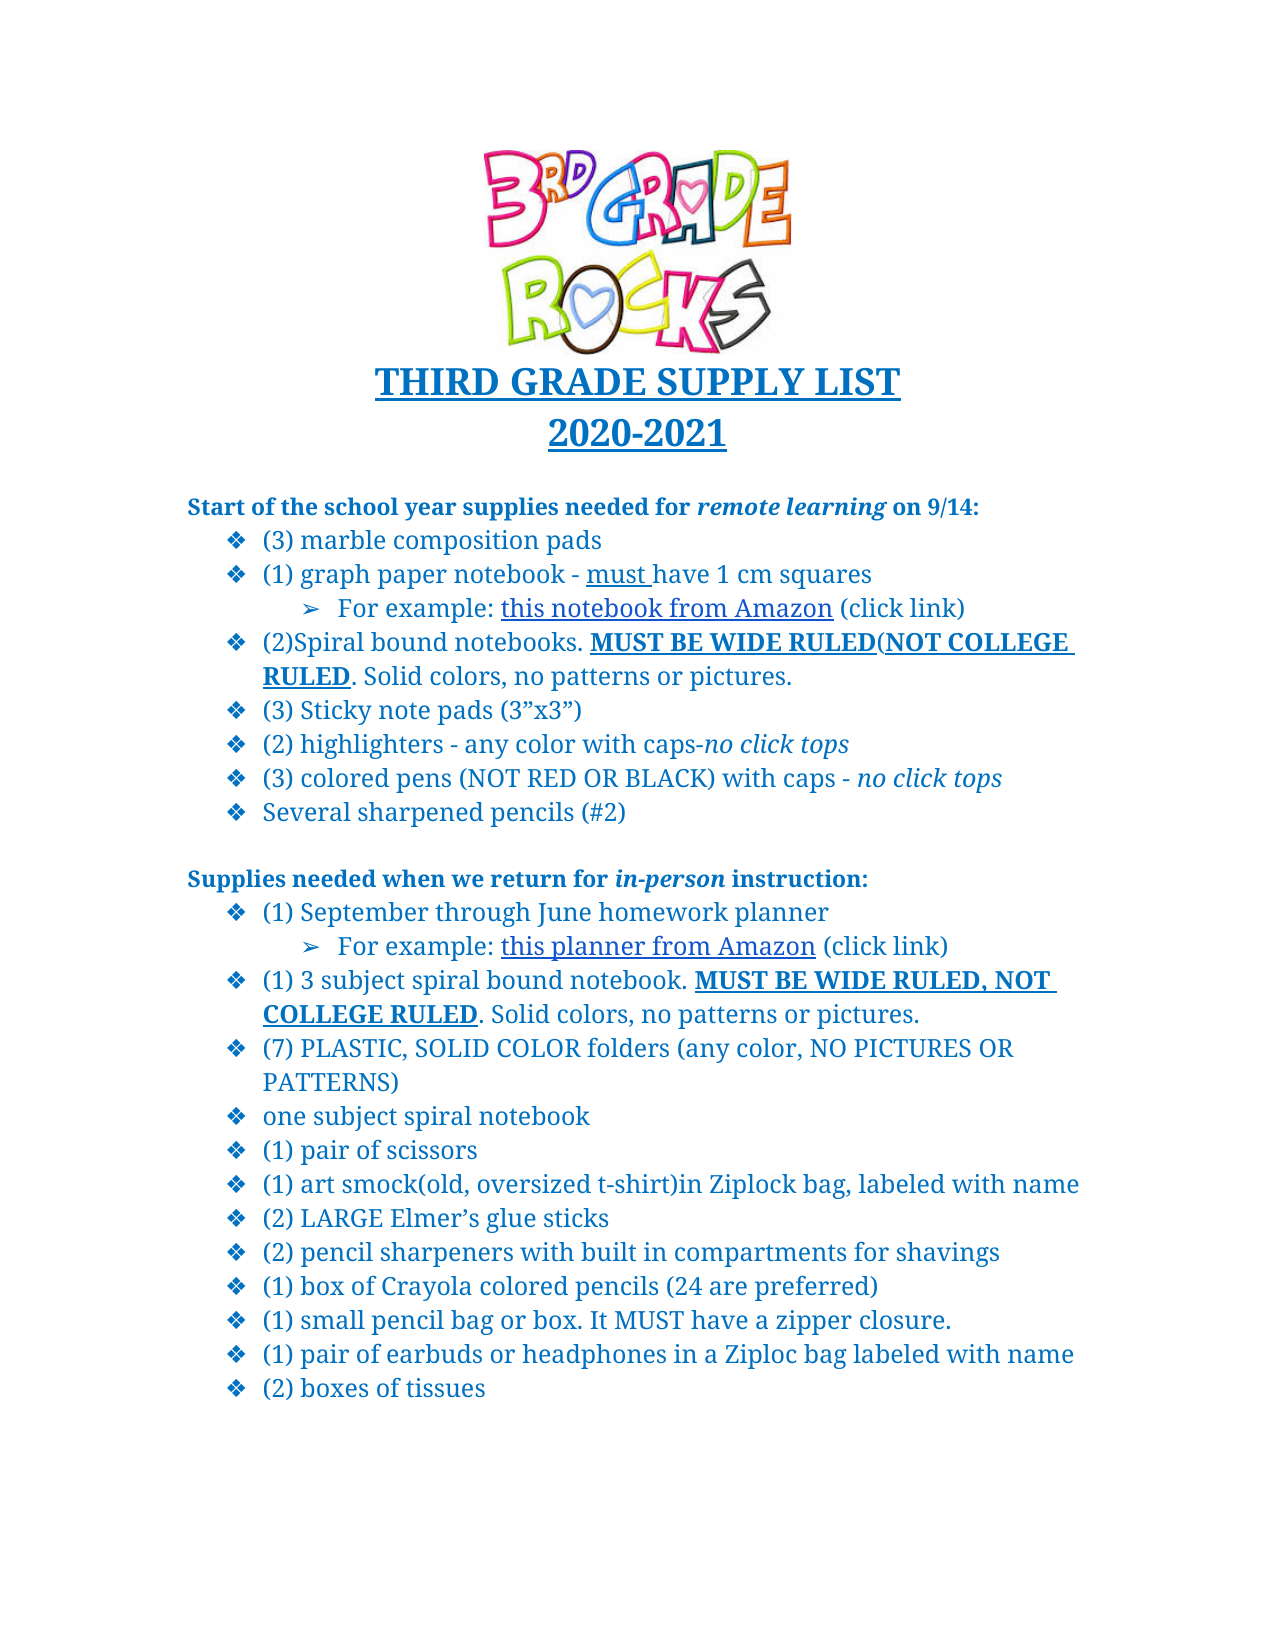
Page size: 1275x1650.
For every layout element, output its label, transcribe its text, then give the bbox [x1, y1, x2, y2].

list (1) pair of scissors [225, 1133, 1087, 1167]
list (1) small pencil bag or box. It MUST have a zipper closure. [225, 1303, 1087, 1337]
list (1) pair of earbuds or headphones in a Ziploc bag labeled with name [225, 1337, 1087, 1371]
list (3) Sticky note pads (3”x3”) [225, 693, 1087, 727]
list (3) colored pens (NOT RED OR BLACK) with caps - no click tops [225, 761, 1087, 795]
list (2)Spiral bound notebooks. MUST BE WIDE RULED(NOT COLLEGE RULED. Solid colors, no patterns or pictures. [225, 624, 1087, 693]
list For example: this notebook from Amazon (click link) [300, 590, 1087, 624]
list (1) graph paper notebook - must have 1 cm squares [225, 556, 1087, 590]
list (3) marble composition pads [225, 522, 1087, 556]
list (1) art smock(old, oversized t-shirt)in Ziplock bag, labeled with name [225, 1167, 1087, 1201]
text Start of the school year supplies needed for remote learning on 9/14: [187, 491, 1087, 522]
picture [483, 150, 792, 355]
list (2) boxes of tissues [225, 1371, 1087, 1405]
list (2) highlighters - any color with caps-no click tops [225, 727, 1087, 761]
text THIRD GRADE SUPPLY LIST [187, 355, 1087, 406]
list (2) LARGE Elmer’s glue sticks [225, 1201, 1087, 1235]
list (1) 3 subject spiral bound notebook. MUST BE WIDE RULED, NOT COLLEGE RULED. Solid colors, no patterns or pictures. [225, 962, 1087, 1030]
list (1) box of Crayola colored pencils (24 are preferred) [225, 1269, 1087, 1303]
list For example: this planner from Amazon (click link) [300, 928, 1087, 962]
list (1) September through June homework planner [225, 894, 1087, 928]
list (7) PLASTIC, SOLID COLOR folders (any color, NO PICTURES OR PATTERNS) [225, 1030, 1087, 1098]
list one subject spiral notebook [225, 1098, 1087, 1133]
list (2) pencil sharpeners with built in compartments for shavings [225, 1235, 1087, 1269]
text Supplies needed when we return for in-person instruction: [187, 863, 1087, 894]
text 2020-2021 [187, 406, 1087, 457]
list Several sharpened pencils (#2) [225, 795, 1087, 829]
